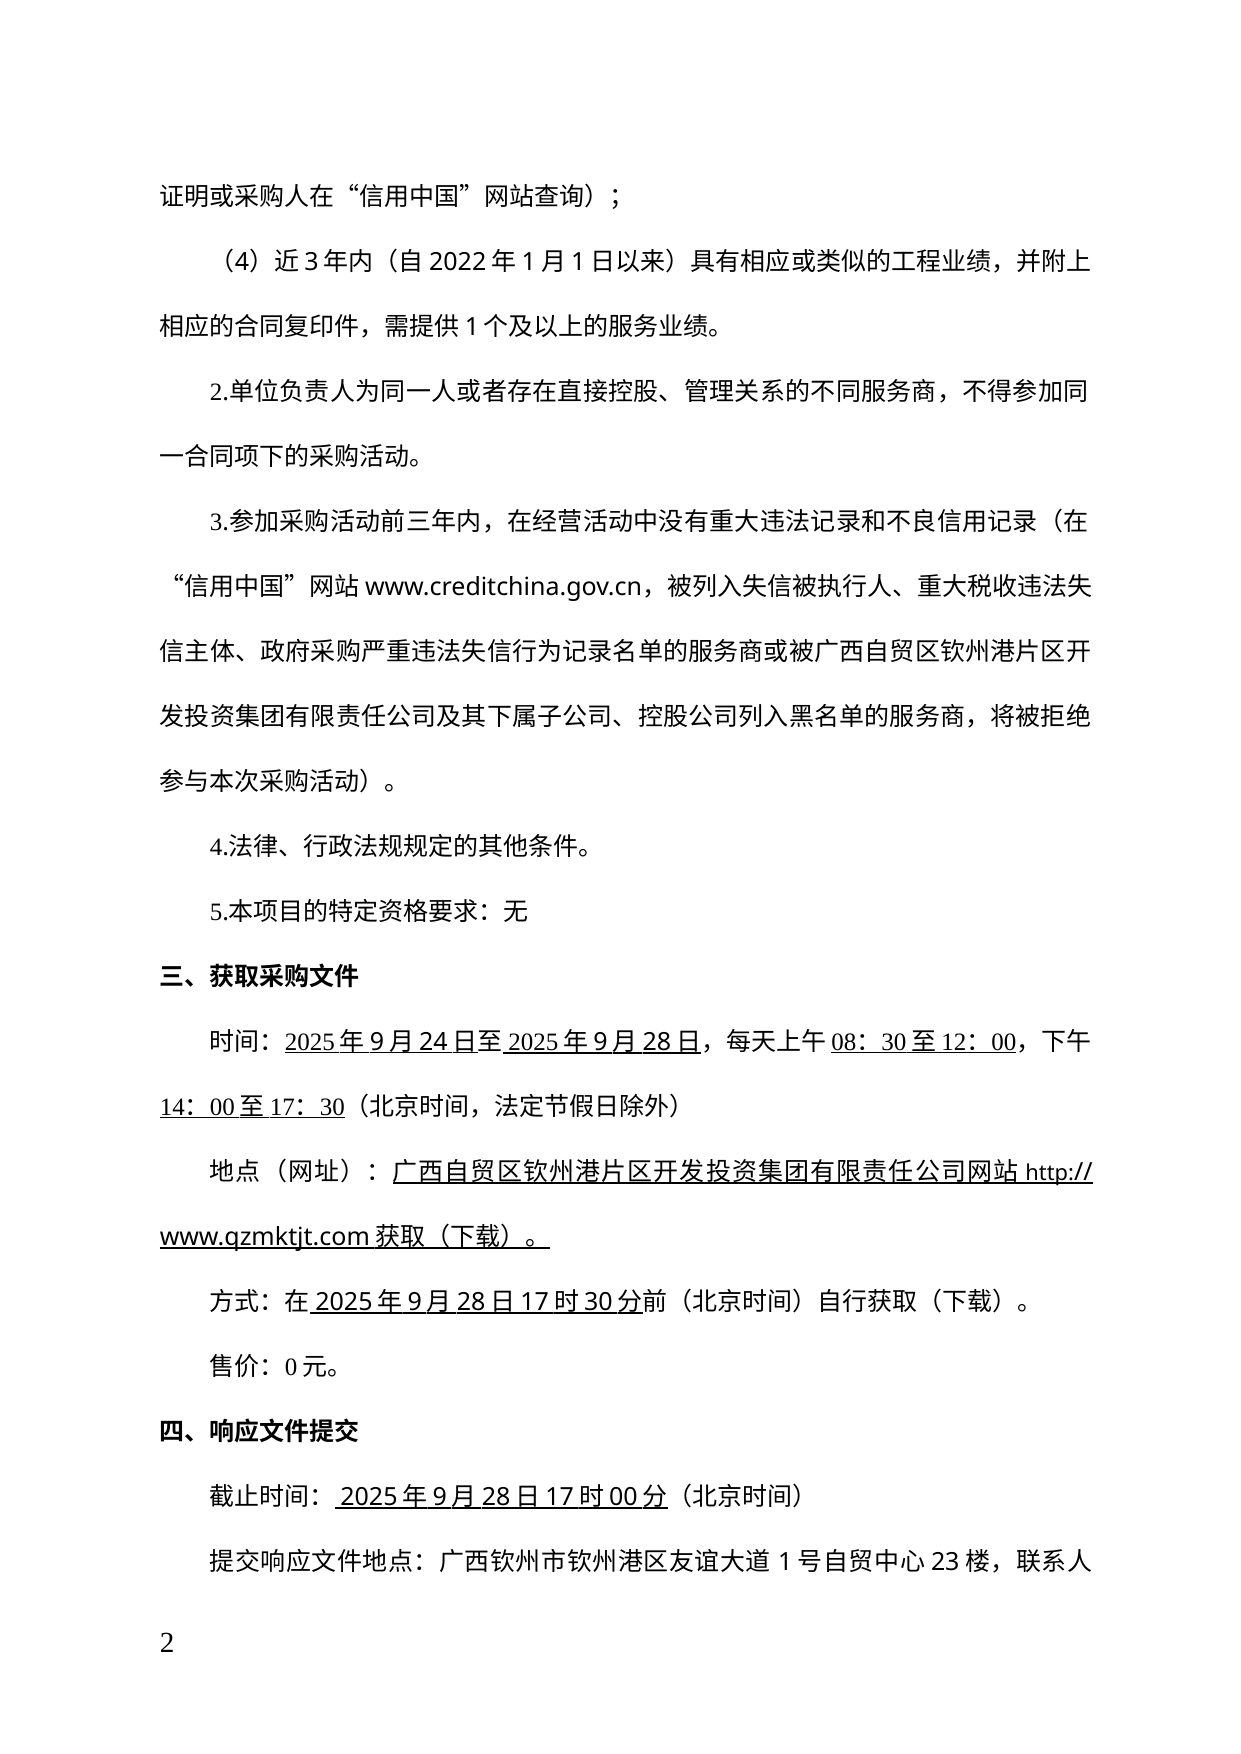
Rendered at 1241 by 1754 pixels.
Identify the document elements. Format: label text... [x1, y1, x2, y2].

text 售价：0元。 [159, 1332, 1093, 1397]
text 3.参加采购活动前三年内，在经营活动中没有重大违法记录和不良信用记录（在“信用中国”网站www.creditchina.gov.cn，被列入失信被执行人、重大税收违法失信主体、政府采购严重违法失信行为记录名单的服务商或被广西自贸区钦州港片区开发投资集团有限责任公司及其下属子公司、控股公司列入黑名单的服务商，将被拒绝参与本次采购活动）。 [159, 487, 1093, 812]
text （4）近3年内（自2022年1月1日以来）具有相应或类似的工程业绩，并附上相应的合同复印件，需提供1个及以上的服务业绩。 [159, 227, 1093, 357]
text 2.单位负责人为同一人或者存在直接控股、管理关系的不同服务商，不得参加同一合同项下的采购活动。 [159, 357, 1093, 487]
text 方式：在 2025年9月28日17时30分前（北京时间）自行获取（下载）。 [159, 1267, 1093, 1332]
text 四、响应文件提交 [159, 1397, 1093, 1462]
text 地点（网址）：广西自贸区钦州港片区开发投资集团有限责任公司网站http://www.qzmktjt.com获取（下载）。 [159, 1137, 1093, 1267]
text 截止时间： 2025年9月28日17时00分（北京时间） [159, 1462, 1093, 1527]
text 时间：2025年9月24日至 2025年9月28日，每天上午08：30至12：00，下午14：00至17：30（北京时间，法定节假日除外） [159, 1007, 1093, 1137]
text 5.本项目的特定资格要求：无 [159, 877, 1093, 942]
text 三、获取采购文件 [159, 942, 1093, 1007]
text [159, 1527, 1093, 1592]
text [159, 162, 1093, 227]
text 4.法律、行政法规规定的其他条件。 [159, 812, 1093, 877]
